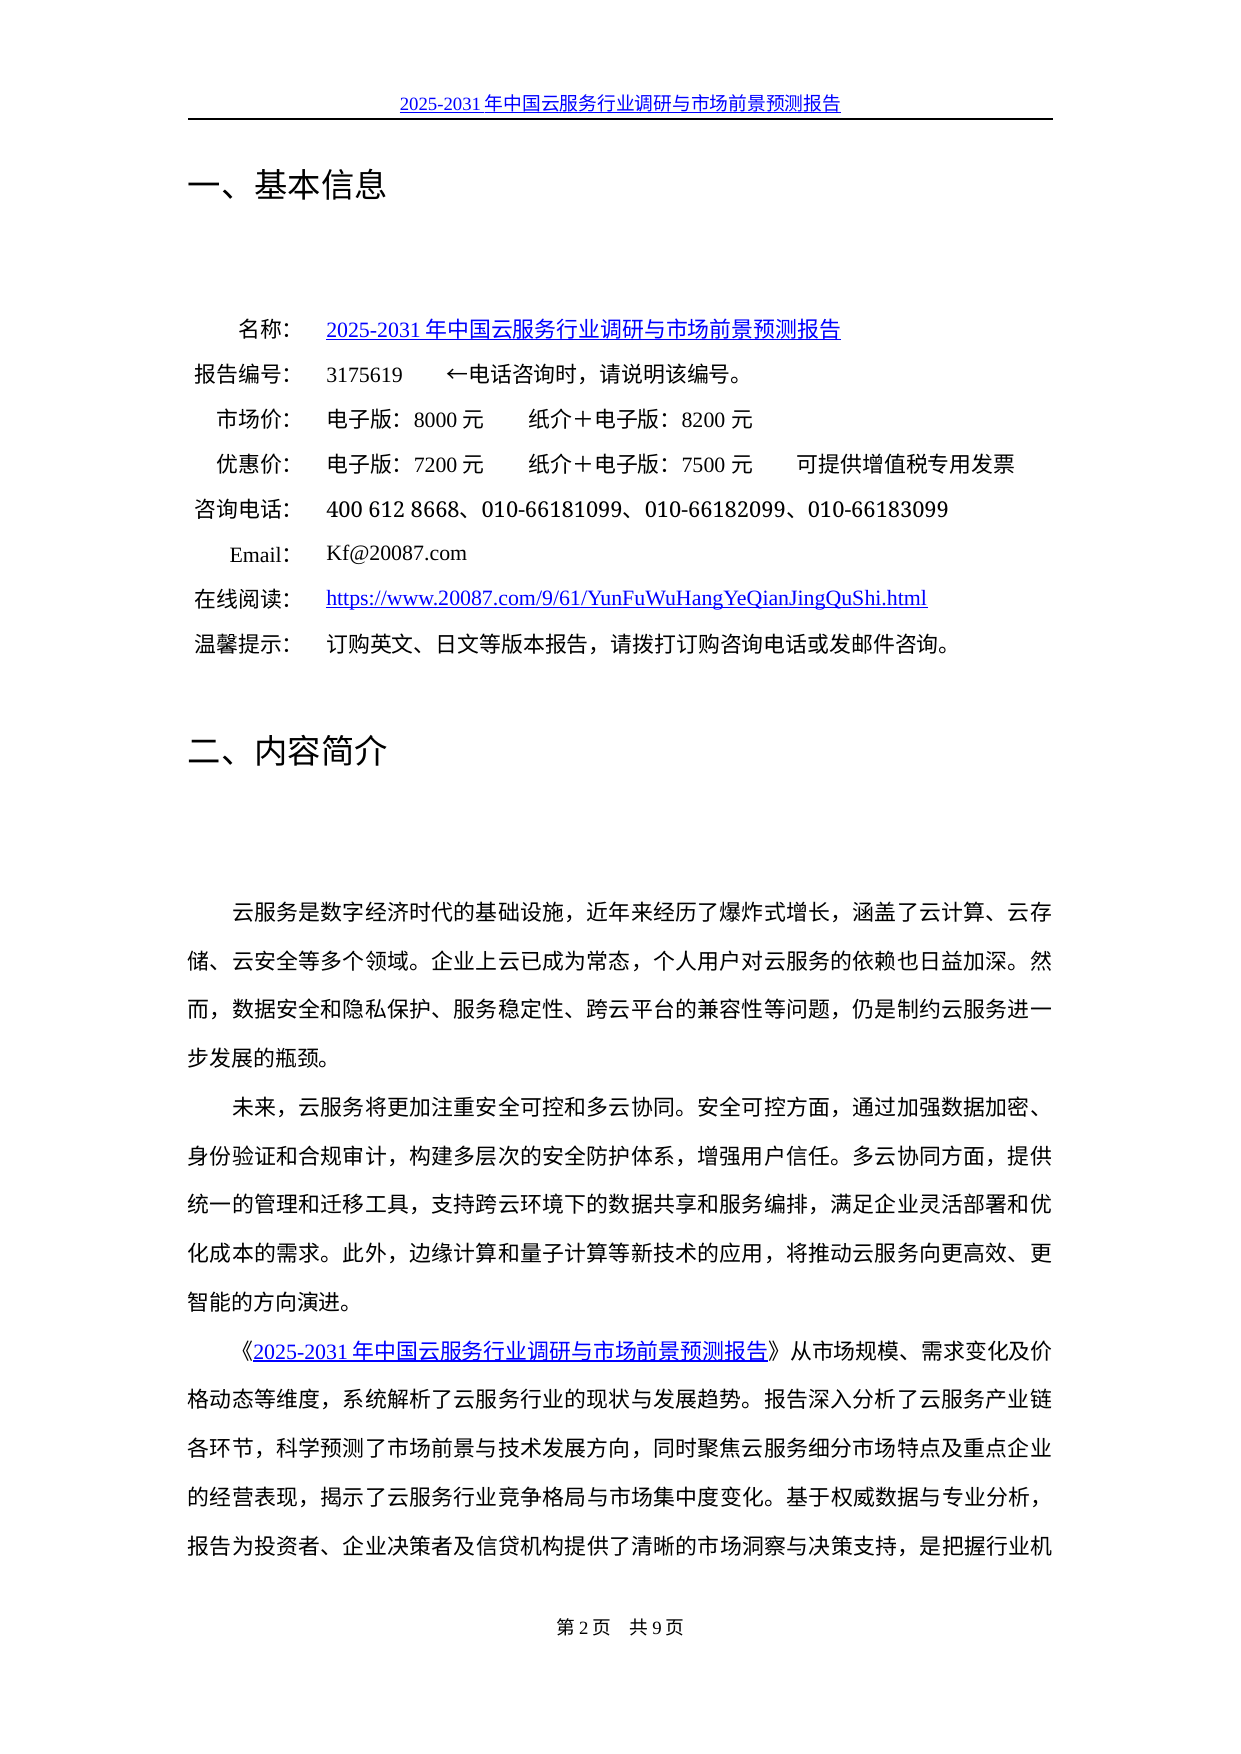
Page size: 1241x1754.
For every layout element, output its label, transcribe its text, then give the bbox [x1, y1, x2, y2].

table_cell 咨询电话： [167, 492, 315, 537]
table_cell Kf@20087.com [315, 537, 1073, 582]
title 一、基本信息 [187, 150, 1053, 215]
table_cell 在线阅读： [167, 582, 315, 627]
table_cell [315, 582, 1073, 627]
table_cell 订购英文、日文等版本报告，请拨打订购咨询电话或发邮件咨询。 [315, 627, 1073, 672]
table_cell 市场价： [167, 402, 315, 447]
table_cell 3175619 ←电话咨询时，请说明该编号。 [315, 357, 1073, 402]
title 二、内容简介 [187, 717, 1053, 782]
table_cell 优惠价： [167, 447, 315, 492]
table_cell Email： [167, 537, 315, 582]
table_header 2025-2031年中国云服务行业调研与市场前景预测报告 [315, 312, 1073, 357]
table_header 名称： [167, 312, 315, 357]
table_cell 温馨提示： [167, 627, 315, 672]
table_cell 电子版：8000 元 纸介＋电子版：8200 元 [315, 402, 1073, 447]
table_cell 报告编号： [167, 357, 315, 402]
table_cell 电子版：7200 元 纸介＋电子版：7500 元 可提供增值税专用发票 [315, 447, 1073, 492]
table_cell 400 612 8668、010-66181099、010-66182099、010-66183099 [315, 492, 1073, 537]
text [187, 894, 1053, 1561]
